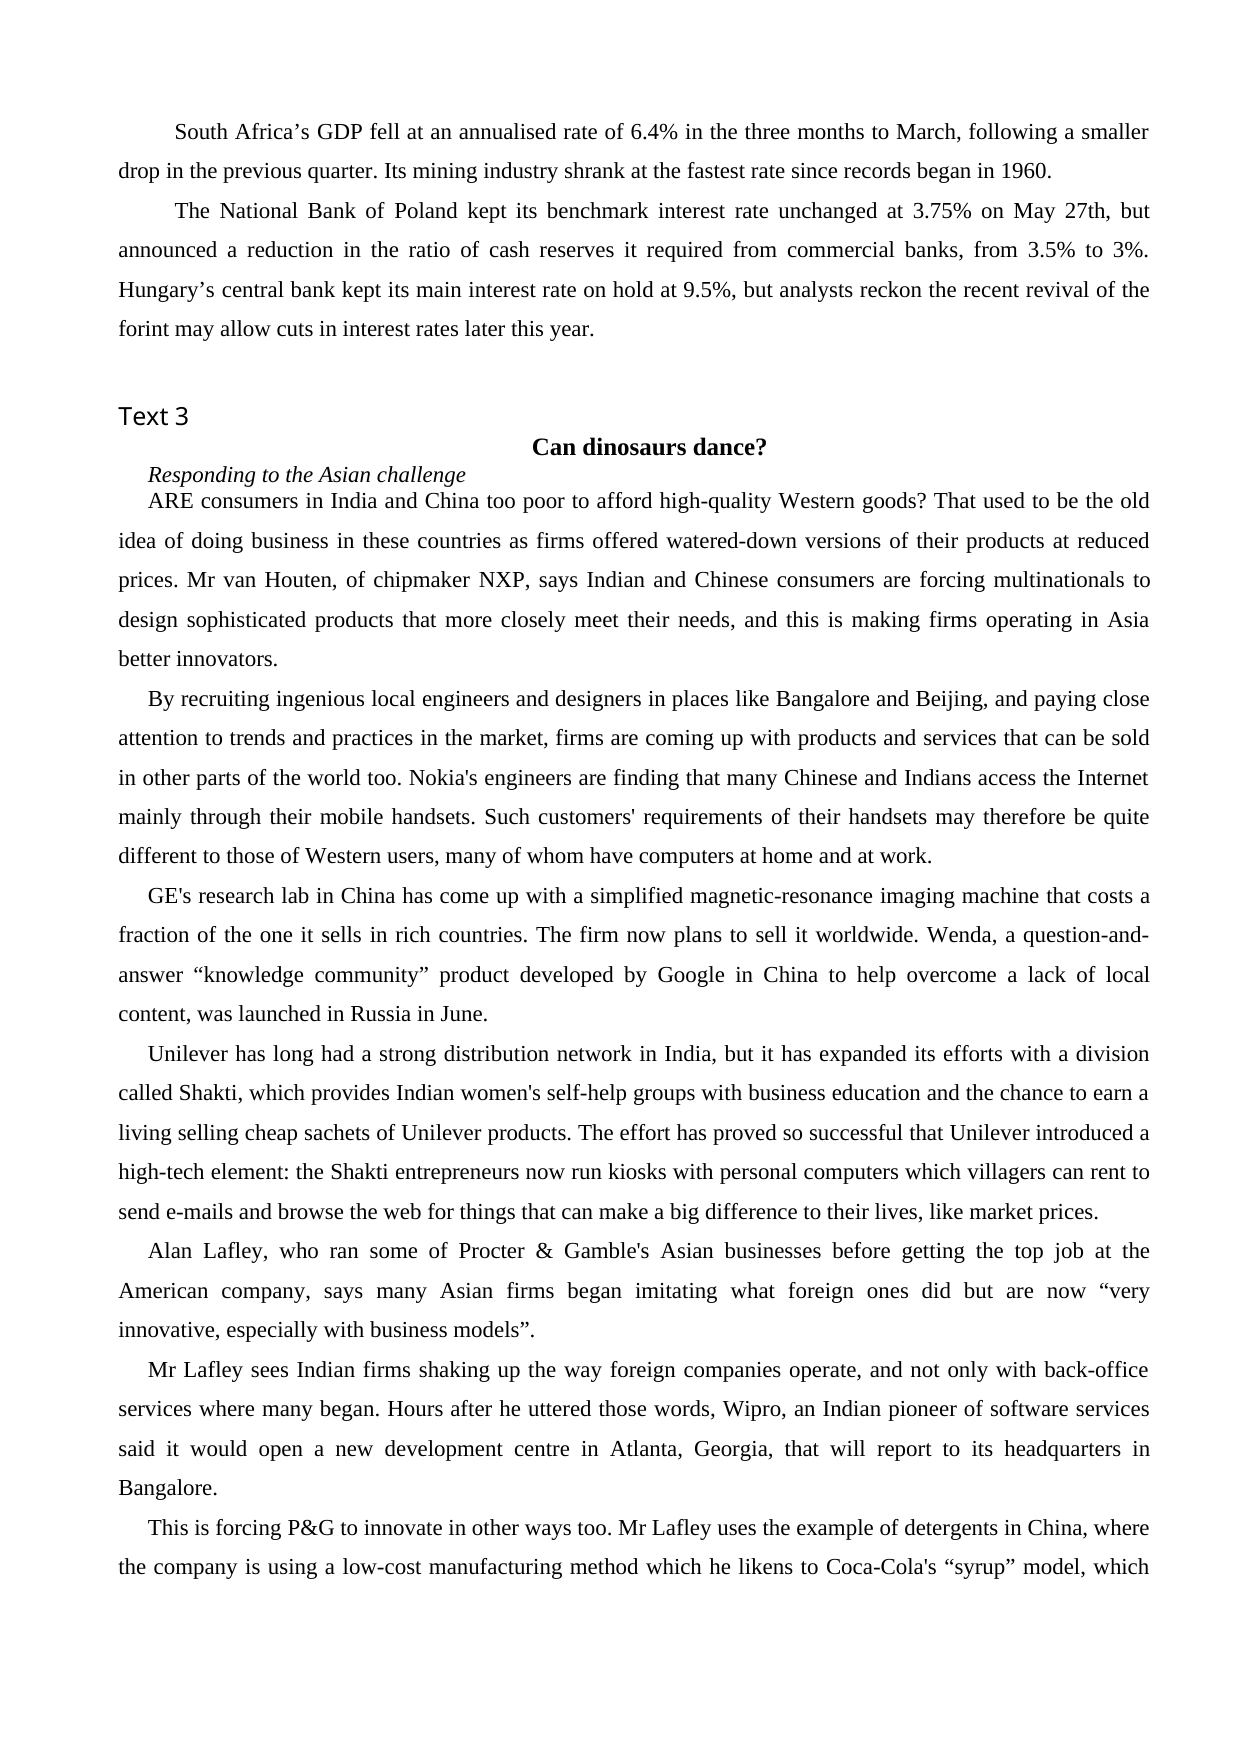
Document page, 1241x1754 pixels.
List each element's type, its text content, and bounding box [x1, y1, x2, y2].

text The National Bank of Poland kept its benchmark interest rate unchanged at 3.75% on May 27th, but announced a reduction in the ratio of cash reserves it required from commercial banks, from 3.5% to 3%. ’s central bank kept its main interest rate on hold at 9.5%, but analysts reckon the recent revival of the forint may allow cuts in interest rates later this year. [118, 197, 1152, 342]
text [118, 1514, 1152, 1579]
text Text 3 [118, 398, 1152, 432]
text Alan Lafley, who ran some of Procter & Gamble's Asian businesses before getting the top job at the American company, says many Asian firms began imitating what foreign ones did but are now “very innovative, especially with business models”. [118, 1237, 1152, 1343]
text ARE consumers in and too poor to afford high-quality Western goods? That used to be the old idea of doing business in these countries as firms offered watered-down versions of their products at reduced prices. Mr van Houten, of chipmaker NXP, says Indian and Chinese consumers are forcing multinationals to design sophisticated products that more closely meet their needs, and this is making firms operating in better innovators. [118, 487, 1152, 672]
text ’s GDP fell at an annualised rate of 6.4% in the three months to March, following a smaller drop in the previous quarter. Its mining industry shrank at the fastest rate since records began in 1960. [118, 118, 1152, 184]
text By recruiting ingenious local engineers and designers in places like and , and paying close attention to trends and practices in the market, firms are coming up with products and services that can be sold in other parts of the world too. Nokia's engineers are finding that many Chinese and Indians access the Internet mainly through their mobile handsets. Such customers' requirements of their handsets may therefore be quite different to those of Western users, many of whom have computers at home and at work. [118, 685, 1152, 869]
text Mr Lafley sees Indian firms shaking up the way foreign companies operate, and not only with back-office services where many began. Hours after he uttered those words, Wipro, an Indian pioneer of software services said it would open a new development centre in , , that will report to its headquarters in . [118, 1356, 1152, 1501]
text Unilever has long had a strong distribution network in , but it has expanded its efforts with a division called Shakti, which provides Indian women's self-help groups with business education and the chance to earn a living selling cheap sachets of Unilever products. The effort has proved so successful that Unilever introduced a high-tech element: the Shakti entrepreneurs now run kiosks with personal computers which villagers can rent to send e-mails and browse the web for things that can make a big difference to their lives, like market prices. [118, 1040, 1152, 1224]
text GE's research lab in has come up with a simplified magnetic-resonance imaging machine that costs a fraction of the one it sells in rich countries. The firm now plans to sell it worldwide. Wenda, a question-and-answer “knowledge community” product developed by Google in to help overcome a lack of local content, was launched in in June. [118, 882, 1152, 1027]
subtitle Responding to the Asian challenge [118, 461, 1152, 487]
subtitle Can dinosaurs dance? [118, 432, 1152, 461]
